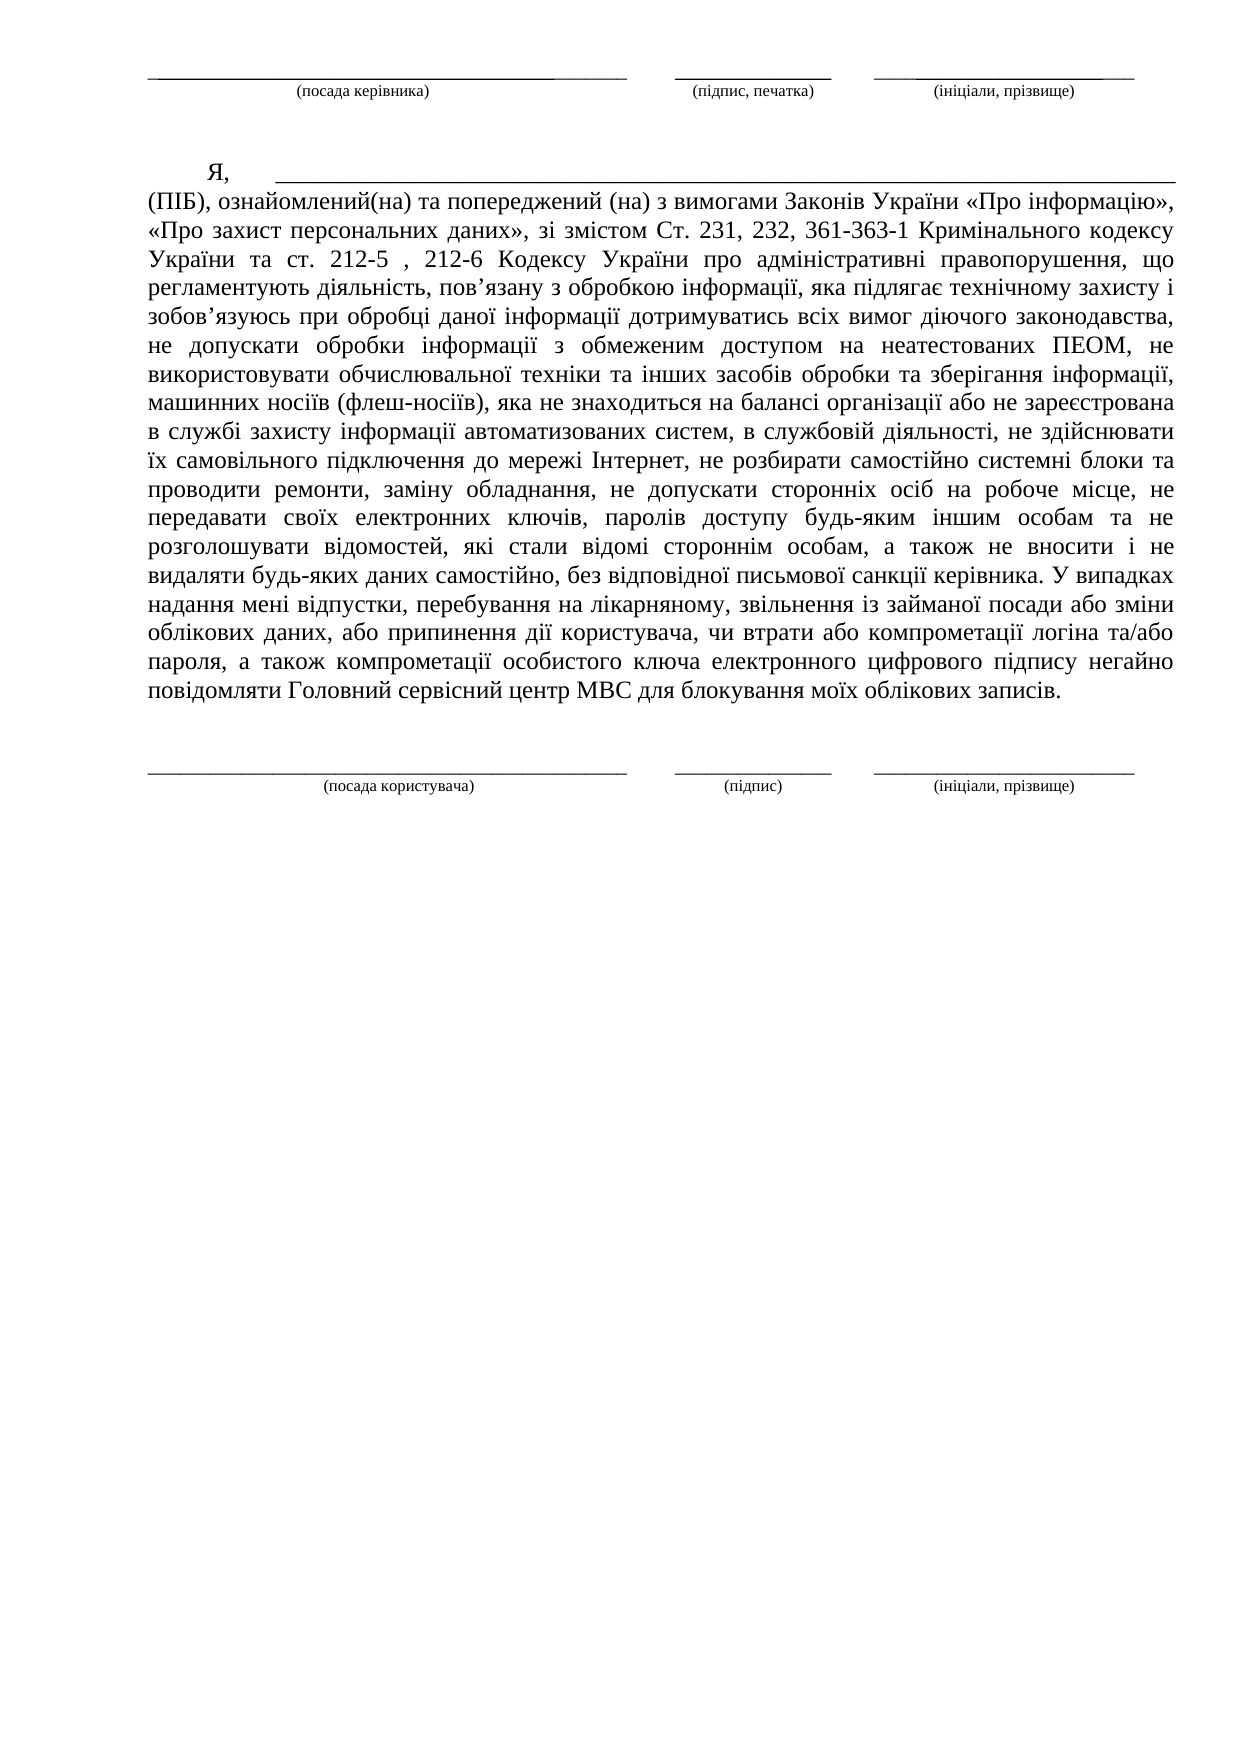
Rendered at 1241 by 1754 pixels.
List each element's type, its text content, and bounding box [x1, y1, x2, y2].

text ______________________________________________ _______________ _________________________ [148, 59, 1175, 82]
text ______________________________________________ _______________ _________________________ [148, 754, 1175, 777]
text (посада користувача) (підпис) (ініціали, прізвище) [148, 777, 1175, 795]
text (посада керівника) (підпис, печатка) (ініціали, прізвище) [148, 82, 1175, 100]
text Я, ________________________________________________________________________ (ПІБ), ознайомлений(на) та попереджений (на) з вимогами Законів України «Про інформацію», «Про захист персональних даних», зі змістом Ст. 231, 232, 361-363-1 Кримінального кодексу України та ст. 212-5 , 212-6 Кодексу України про адміністративні правопорушення, що регламентують діяльність, пов’язану з обробкою інформації, яка підлягає технічному захисту і зобов’язуюсь при обробці даної інформації дотримуватись всіх вимог діючого законодавства, не допускати обробки інформації з обмеженим доступом на неатестованих ПЕОМ, не використовувати обчислювальної техніки та інших засобів обробки та зберігання інформації, машинних носіїв (флеш-носіїв), яка не знаходиться на балансі організації або не зареєстрована в службі захисту інформації автоматизованих систем, в службовій діяльності, не здійснювати їх самовільного підключення до мережі Інтернет, не розбирати самостійно системні блоки та проводити ремонти, заміну обладнання, не допускати сторонніх осіб на робоче місце, не передавати своїх електронних ключів, паролів доступу будь-яким іншим особам та не розголошувати відомостей, які стали відомі стороннім особам, а також не вносити і не видаляти будь-яких даних самостійно, без відповідної письмової санкції керівника. У випадках надання мені відпустки, перебування на лікарняному, звільнення із займаної посади або зміни облікових даних, або припинення дії користувача, чи втрати або компрометації логіна та/або пароля, а також компрометації особистого ключа електронного цифрового підпису негайно повідомляти Головний сервісний центр МВС для блокування моїх облікових записів. [148, 157, 1175, 704]
